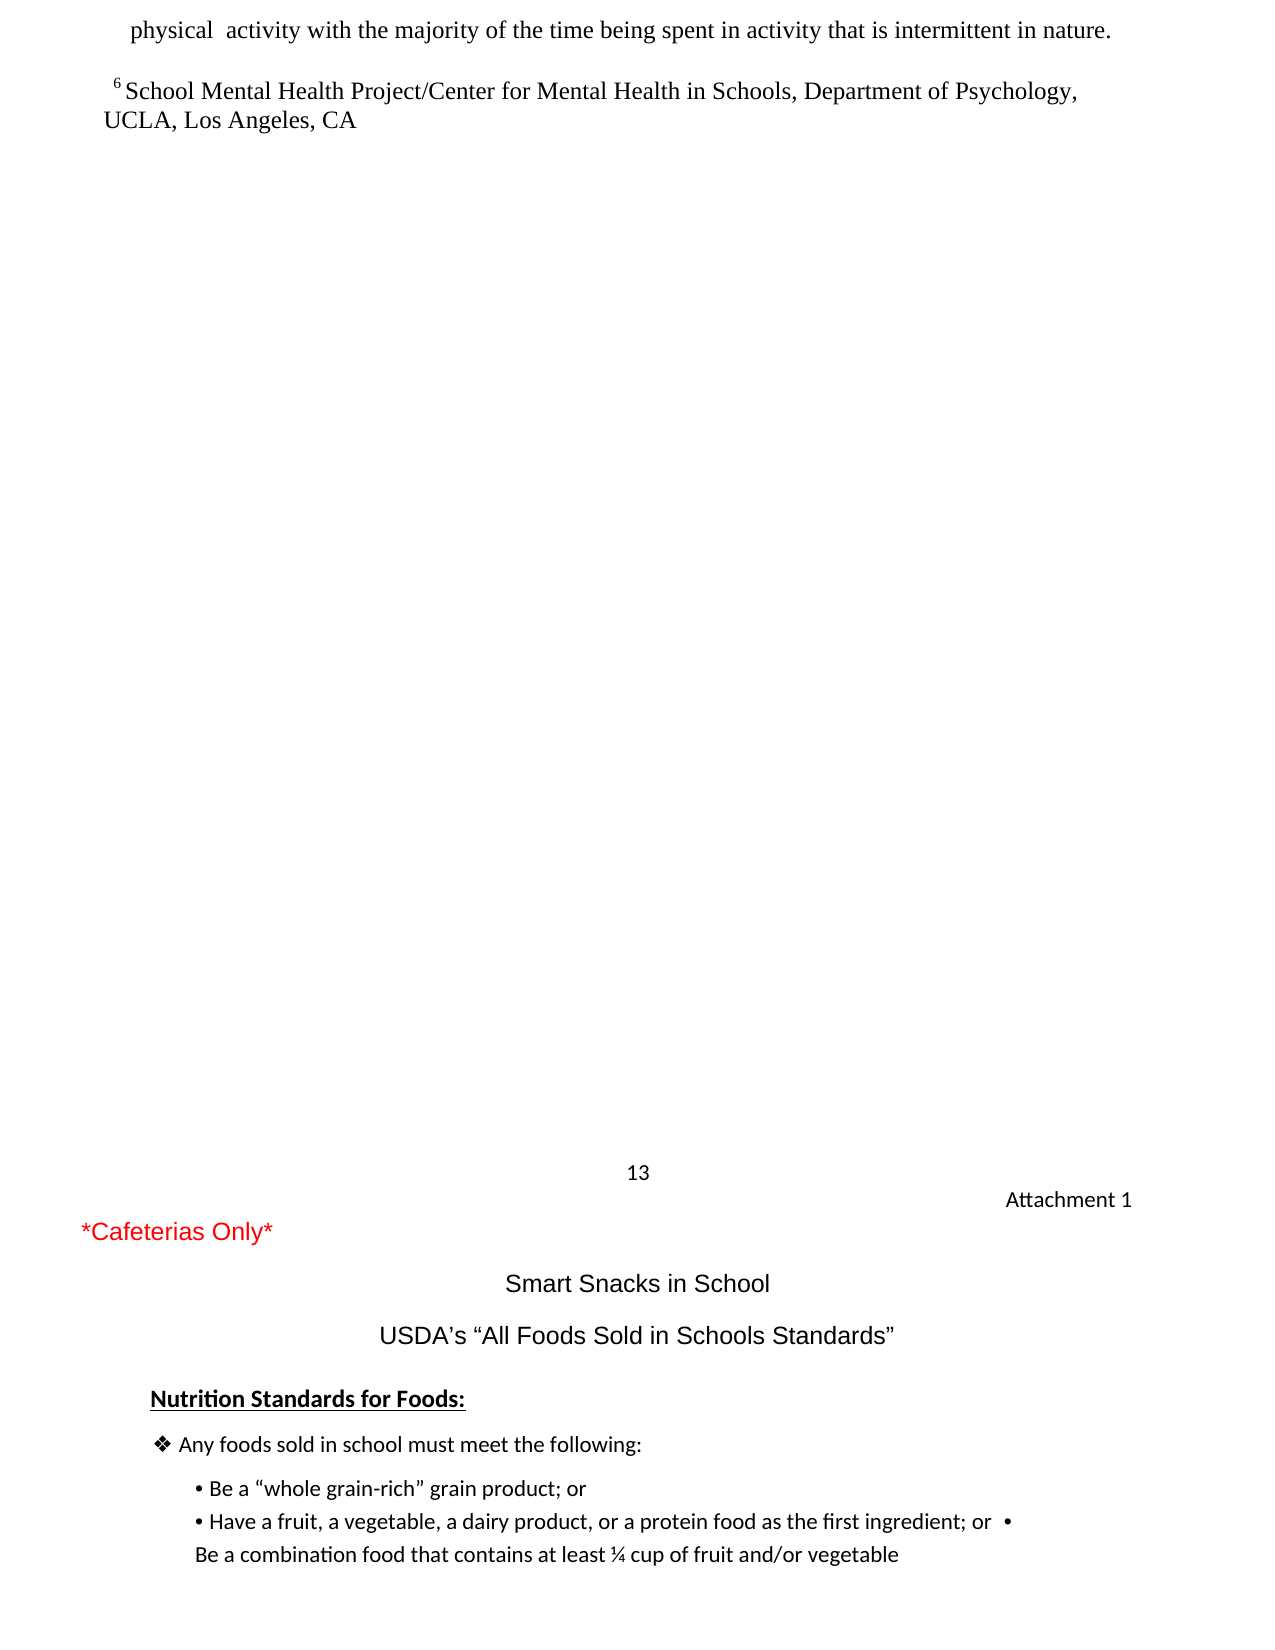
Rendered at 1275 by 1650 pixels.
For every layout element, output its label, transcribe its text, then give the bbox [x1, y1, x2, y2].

text 6 School Mental Health Project/Center for Mental Health in Schools, Department of Psychology, UCLA, Los Angeles, CA [103, 75, 1089, 134]
text Nutrition Standards for Foods: [150, 1383, 1258, 1414]
text *Cafeterias Only* [81, 1217, 1258, 1246]
text 13 [0, 1158, 649, 1186]
text Attachment 1 [0, 1186, 1132, 1214]
text Smart Snacks in School [0, 1269, 770, 1297]
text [113, 17, 1206, 44]
text USDA’s “All Foods Sold in Schools Standards” [0, 1321, 894, 1350]
text ❖ Any foods sold in school must meet the following: [152, 1419, 1258, 1466]
text • Be a “whole grain-rich” grain product; or [195, 1474, 1258, 1502]
text • Have a fruit, a vegetable, a dairy product, or a protein food as the first ingredient; or • Be a combination food that contains at least ¼ cup of fruit and/or vegetable [195, 1507, 1021, 1568]
